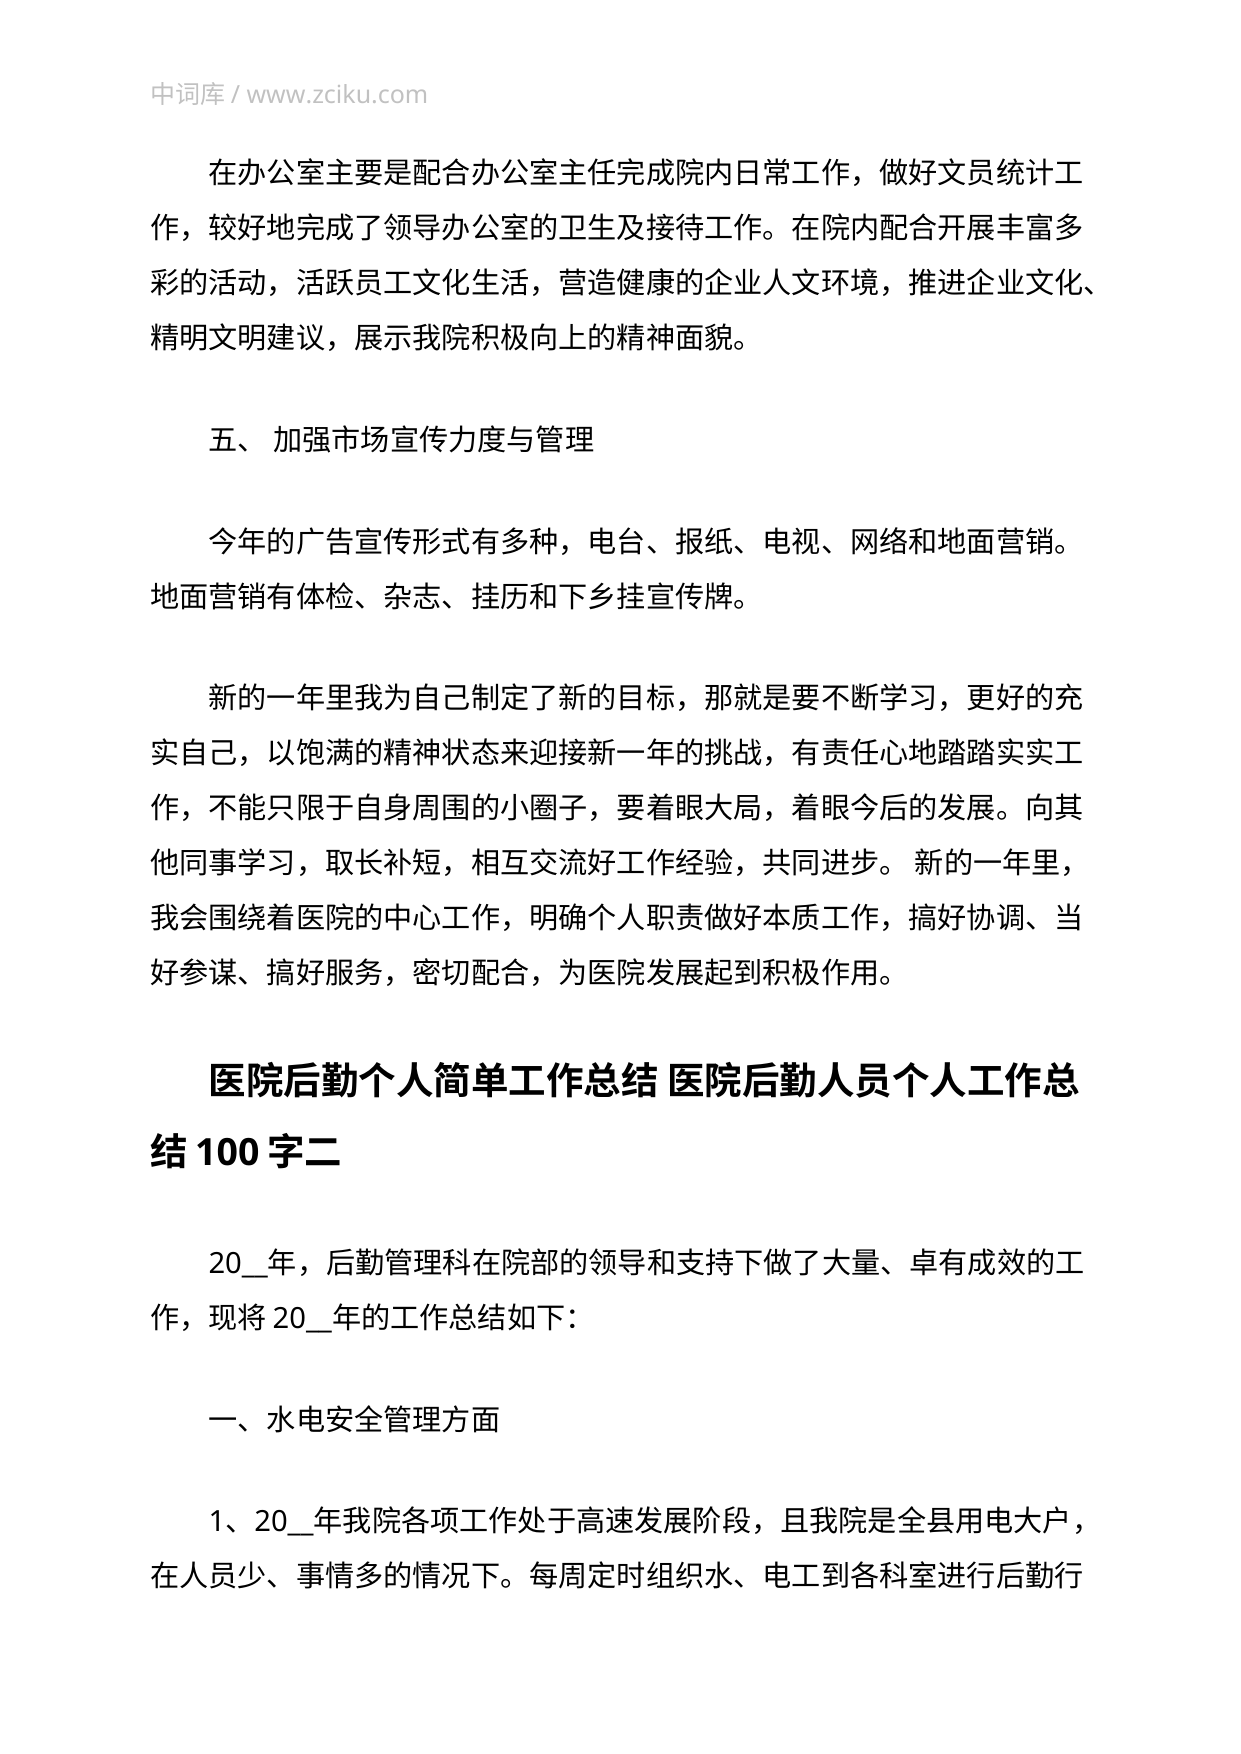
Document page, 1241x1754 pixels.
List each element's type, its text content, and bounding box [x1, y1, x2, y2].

text 20__年，后勤管理科在院部的领导和支持下做了大量、卓有成效的工作，现将20__年的工作总结如下： [150, 1239, 1090, 1337]
text 医院后勤个人简单工作总结 医院后勤人员个人工作总结100字二 [150, 1051, 1090, 1176]
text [150, 1498, 1090, 1595]
text 新的一年里我为自己制定了新的目标，那就是要不断学习，更好的充实自己，以饱满的精神状态来迎接新一年的挑战，有责任心地踏踏实实工作，不能只限于自身周围的小圈子，要着眼大局，着眼今后的发展。向其他同事学习，取长补短，相互交流好工作经验，共同进步。 新的一年里，我会围绕着医院的中心工作，明确个人职责做好本质工作，搞好协调、当好参谋、搞好服务，密切配合，为医院发展起到积极作用。 [150, 675, 1090, 992]
text 今年的广告宣传形式有多种，电台、报纸、电视、网络和地面营销。地面营销有体检、杂志、挂历和下乡挂宣传牌。 [150, 518, 1090, 615]
text 一、水电安全管理方面 [150, 1396, 1090, 1438]
text 在办公室主要是配合办公室主任完成院内日常工作，做好文员统计工作，较好地完成了领导办公室的卫生及接待工作。在院内配合开展丰富多彩的活动，活跃员工文化生活，营造健康的企业人文环境，推进企业文化、精明文明建议，展示我院积极向上的精神面貌。 [150, 150, 1090, 357]
text 五、 加强市场宣传力度与管理 [150, 416, 1090, 459]
